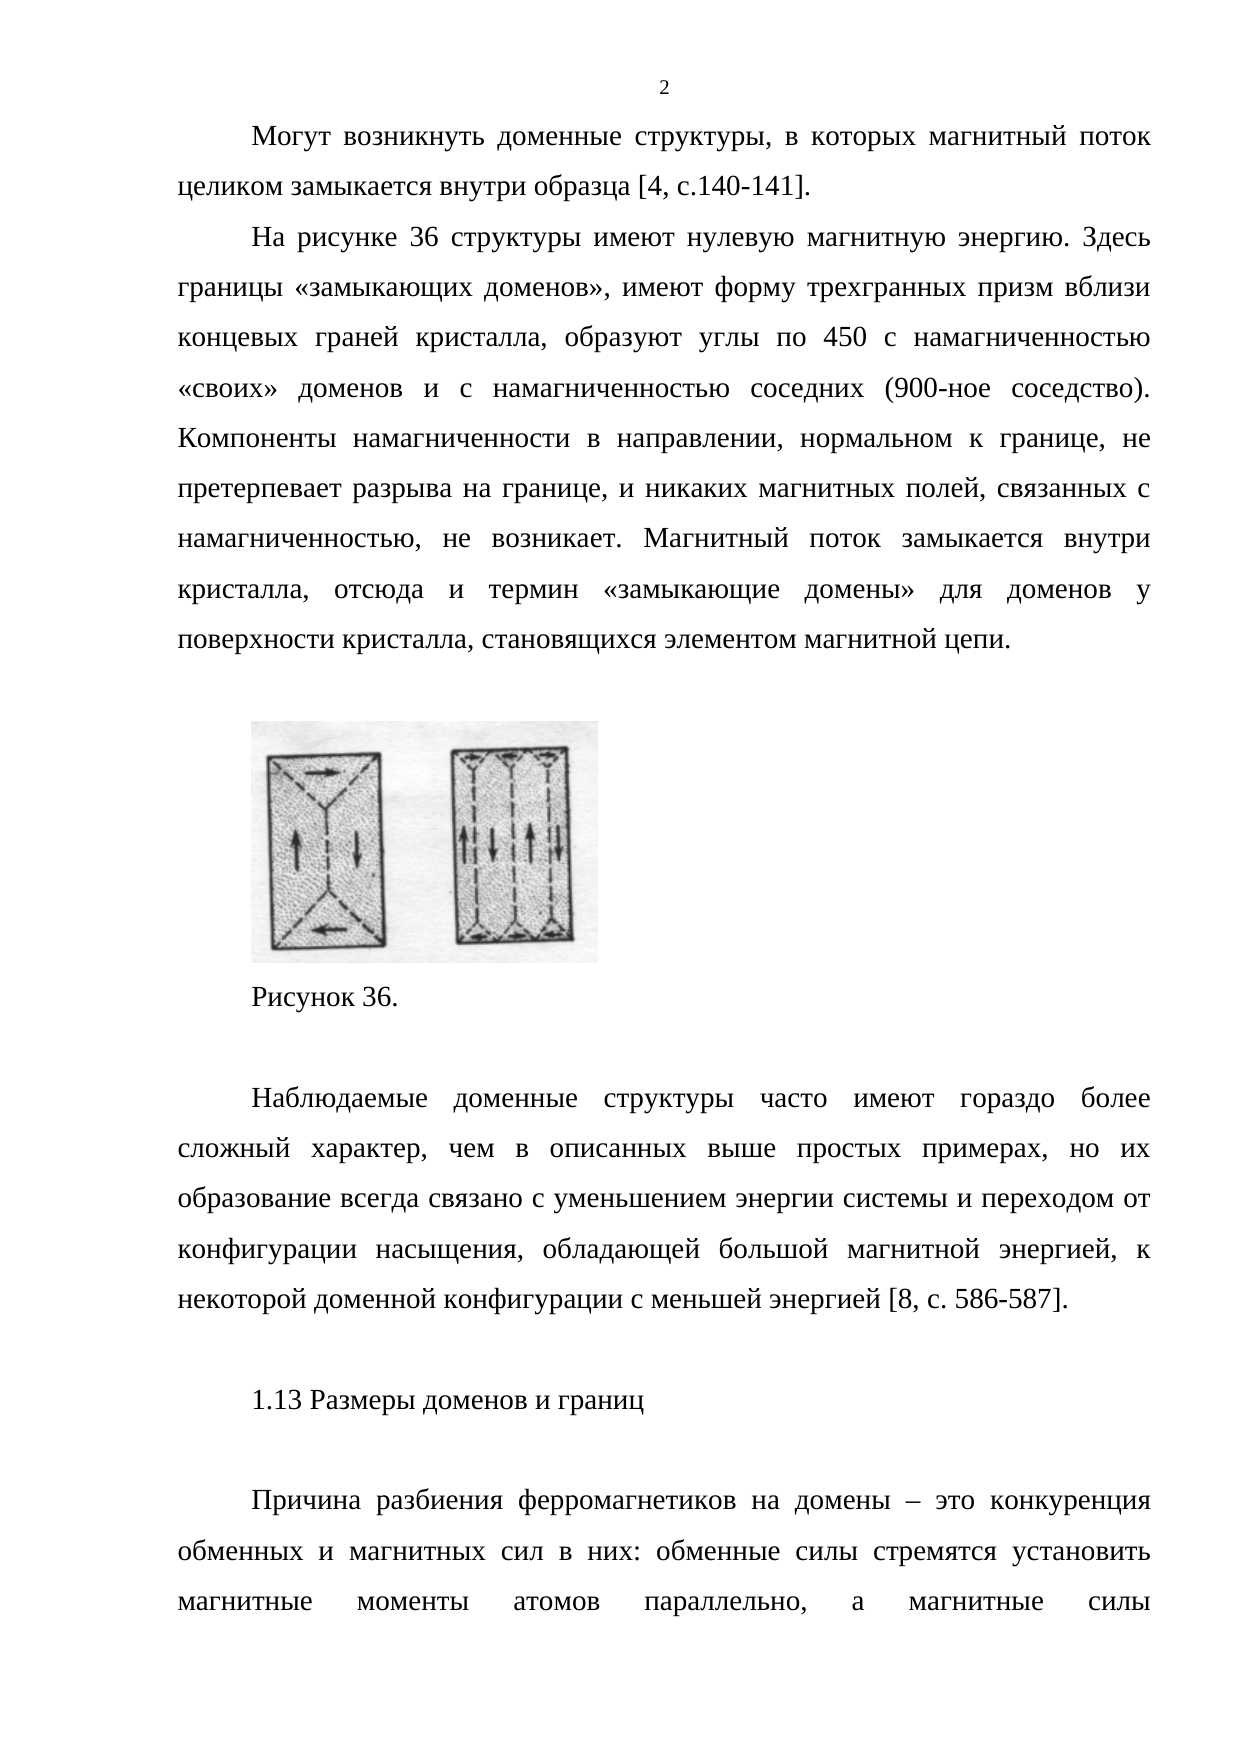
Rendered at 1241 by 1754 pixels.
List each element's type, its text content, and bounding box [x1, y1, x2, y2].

text На рисунке 36 структуры имеют нулевую магнитную энергию. Здесь границы «замыкающих доменов», имеют форму трехгранных призм вблизи концевых граней кристалла, образуют углы по 450 с намагниченностью «своих» доменов и с намагниченностью соседних (900-ное соседство). Компоненты намагниченности в направлении, нормальном к границе, не претерпевает разрыва на границе, и никаких магнитных полей, связанных с намагниченностью, не возникает. Магнитный поток замыкается внутри кристалла, отсюда и термин «замыкающие домены» для доменов у поверхности кристалла, становящихся элементом магнитной цепи. [177, 219, 1152, 655]
text Рисунок 36. [177, 979, 1152, 1013]
text 1.13 Размеры доменов и границ [177, 1382, 1152, 1415]
text Могут возникнуть доменные структуры, в которых магнитный поток целиком замыкается внутри образца [4, с.140-141]. [177, 118, 1152, 202]
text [177, 1482, 1152, 1617]
picture [251, 721, 598, 963]
text Наблюдаемые доменные структуры часто имеют гораздо более сложный характер, чем в описанных выше простых примерах, но их образование всегда связано с уменьшением энергии системы и переходом от конфигурации насыщения, обладающей большой магнитной энергией, к некоторой доменной конфигурации с меньшей энергией [8, с. 586-587]. [177, 1080, 1152, 1315]
